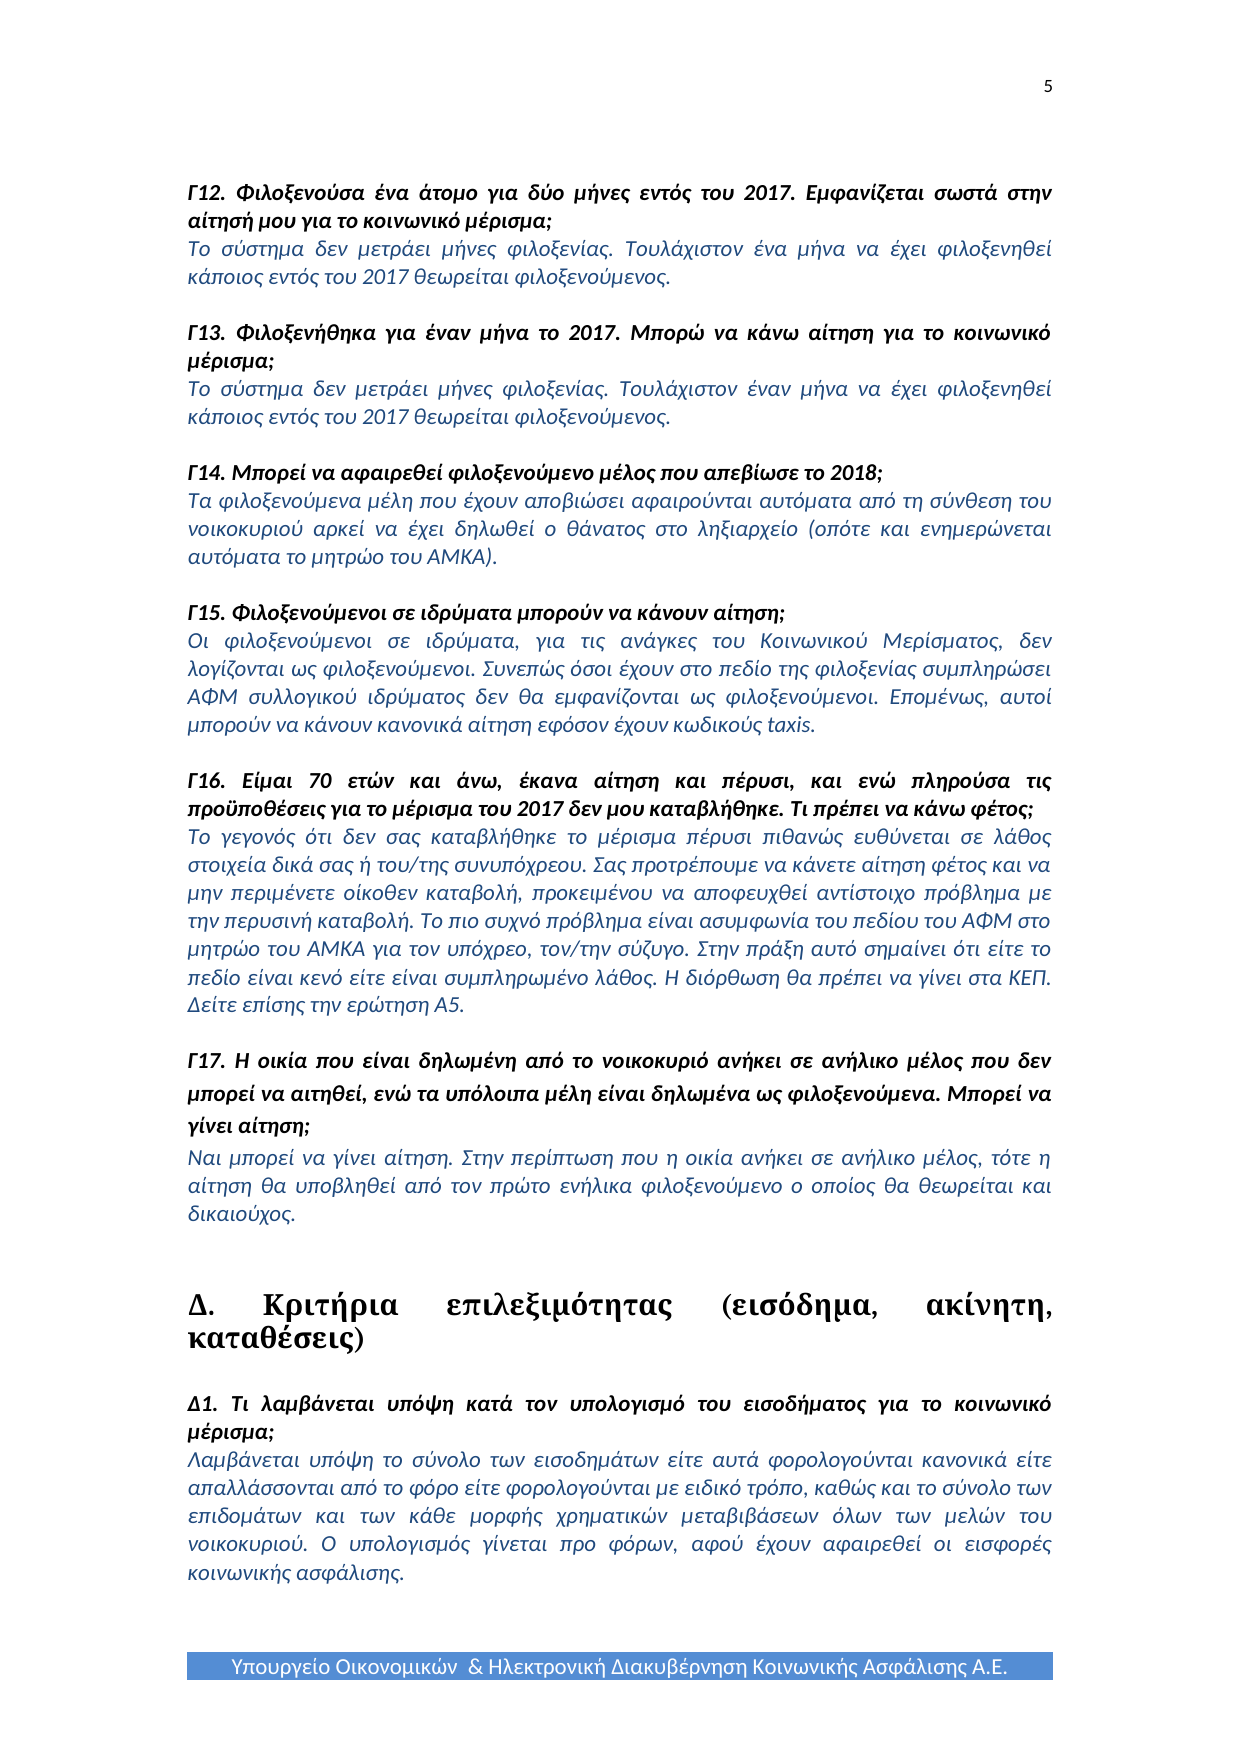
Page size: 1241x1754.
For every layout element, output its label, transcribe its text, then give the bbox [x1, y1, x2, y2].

text Γ16. Είμαι 70 ετών και άνω, έκανα αίτηση και πέρυσι, και ενώ πληρούσα τις προϋποθέσεις για το μέρισμα του 2017 δεν μου καταβλήθηκε. Τι πρέπει να κάνω φέτος; [187, 766, 1053, 822]
text Γ17. Η οικία που είναι δηλωμένη από το νοικοκυριό ανήκει σε ανήλικο μέλος που δεν μπορεί να αιτηθεί, ενώ τα υπόλοιπα μέλη είναι δηλωμένα ως φιλοξενούμενα. Μπορεί να γίνει αίτηση; [187, 1047, 1053, 1139]
text Ναι μπορεί να γίνει αίτηση. Στην περίπτωση που η οικία ανήκει σε ανήλικο μέλος, τότε η αίτηση θα υποβληθεί από τον πρώτο ενήλικα φιλοξενούμενο ο οποίος θα θεωρείται και δικαιούχος. [187, 1143, 1053, 1227]
text Γ15. Φιλοξενούμενοι σε ιδρύματα μπορούν να κάνουν αίτηση; [187, 598, 1053, 626]
text Δ1. Τι λαμβάνεται υπόψη κατά τον υπολογισμό του εισοδήματος για το κοινωνικό μέρισμα; [187, 1389, 1053, 1446]
text Οι φιλοξενούμενοι σε ιδρύματα, για τις ανάγκες του Κοινωνικού Μερίσματος, δεν λογίζονται ως φιλοξενούμενοι. Συνεπώς όσοι έχουν στο πεδίο της φιλοξενίας συμπληρώσει ΑΦΜ συλλογικού ιδρύματος δεν θα εμφανίζονται ως φιλοξενούμενοι. Επομένως, αυτοί μπορούν να κάνουν κανονικά αίτηση εφόσον έχουν κωδικούς taxis. [187, 626, 1053, 738]
text Γ12. Φιλοξενούσα ένα άτομο για δύο μήνες εντός του 2017. Εμφανίζεται σωστά στην αίτησή μου για το κοινωνικό μέρισμα; [187, 178, 1053, 234]
text Το γεγονός ότι δεν σας καταβλήθηκε το μέρισμα πέρυσι πιθανώς ευθύνεται σε λάθος στοιχεία δικά σας ή του/της συνυπόχρεου. Σας προτρέπουμε να κάνετε αίτηση φέτος και να μην περιμένετε οίκοθεν καταβολή, προκειμένου να αποφευχθεί αντίστοιχο πρόβλημα με την περυσινή καταβολή. Το πιο συχνό πρόβλημα είναι ασυμφωνία του πεδίου του ΑΦΜ στο μητρώο του ΑΜΚΑ για τον υπόχρεο, τον/την σύζυγο. Στην πράξη αυτό σημαίνει ότι είτε το πεδίο είναι κενό είτε είναι συμπληρωμένο λάθος. Η διόρθωση θα πρέπει να γίνει στα ΚΕΠ. Δείτε επίσης την ερώτηση Α5. [187, 822, 1053, 1019]
text Το σύστημα δεν μετράει μήνες φιλοξενίας. Τουλάχιστον έναν μήνα να έχει φιλοξενηθεί κάποιος εντός του 2017 θεωρείται φιλοξενούμενος. [187, 374, 1053, 430]
text Δ. Κριτήρια επιλεξιμότητας (εισόδημα, ακίνητη, καταθέσεις) [187, 1289, 1053, 1356]
text Γ14. Μπορεί να αφαιρεθεί φιλοξενούμενο μέλος που απεβίωσε το 2018; [187, 458, 1053, 486]
text Το σύστημα δεν μετράει μήνες φιλοξενίας. Τουλάχιστον ένα μήνα να έχει φιλοξενηθεί κάποιος εντός του 2017 θεωρείται φιλοξενούμενος. [187, 234, 1053, 290]
text Λαμβάνεται υπόψη το σύνολο των εισοδημάτων είτε αυτά φορολογούνται κανονικά είτε απαλλάσσονται από το φόρο είτε φορολογούνται με ειδικό τρόπο, καθώς και το σύνολο των επιδομάτων και των κάθε μορφής χρηματικών μεταβιβάσεων όλων των μελών του νοικοκυριού. Ο υπολογισμός γίνεται προ φόρων, αφού έχουν αφαιρεθεί οι εισφορές κοινωνικής ασφάλισης. [187, 1446, 1053, 1586]
text Τα φιλοξενούμενα μέλη που έχουν αποβιώσει αφαιρούνται αυτόματα από τη σύνθεση του νοικοκυριού αρκεί να έχει δηλωθεί ο θάνατος στο ληξιαρχείο (οπότε και ενημερώνεται αυτόματα το μητρώο του ΑΜΚΑ). [187, 486, 1053, 570]
text Γ13. Φιλοξενήθηκα για έναν μήνα το 2017. Μπορώ να κάνω αίτηση για το κοινωνικό μέρισμα; [187, 318, 1053, 374]
